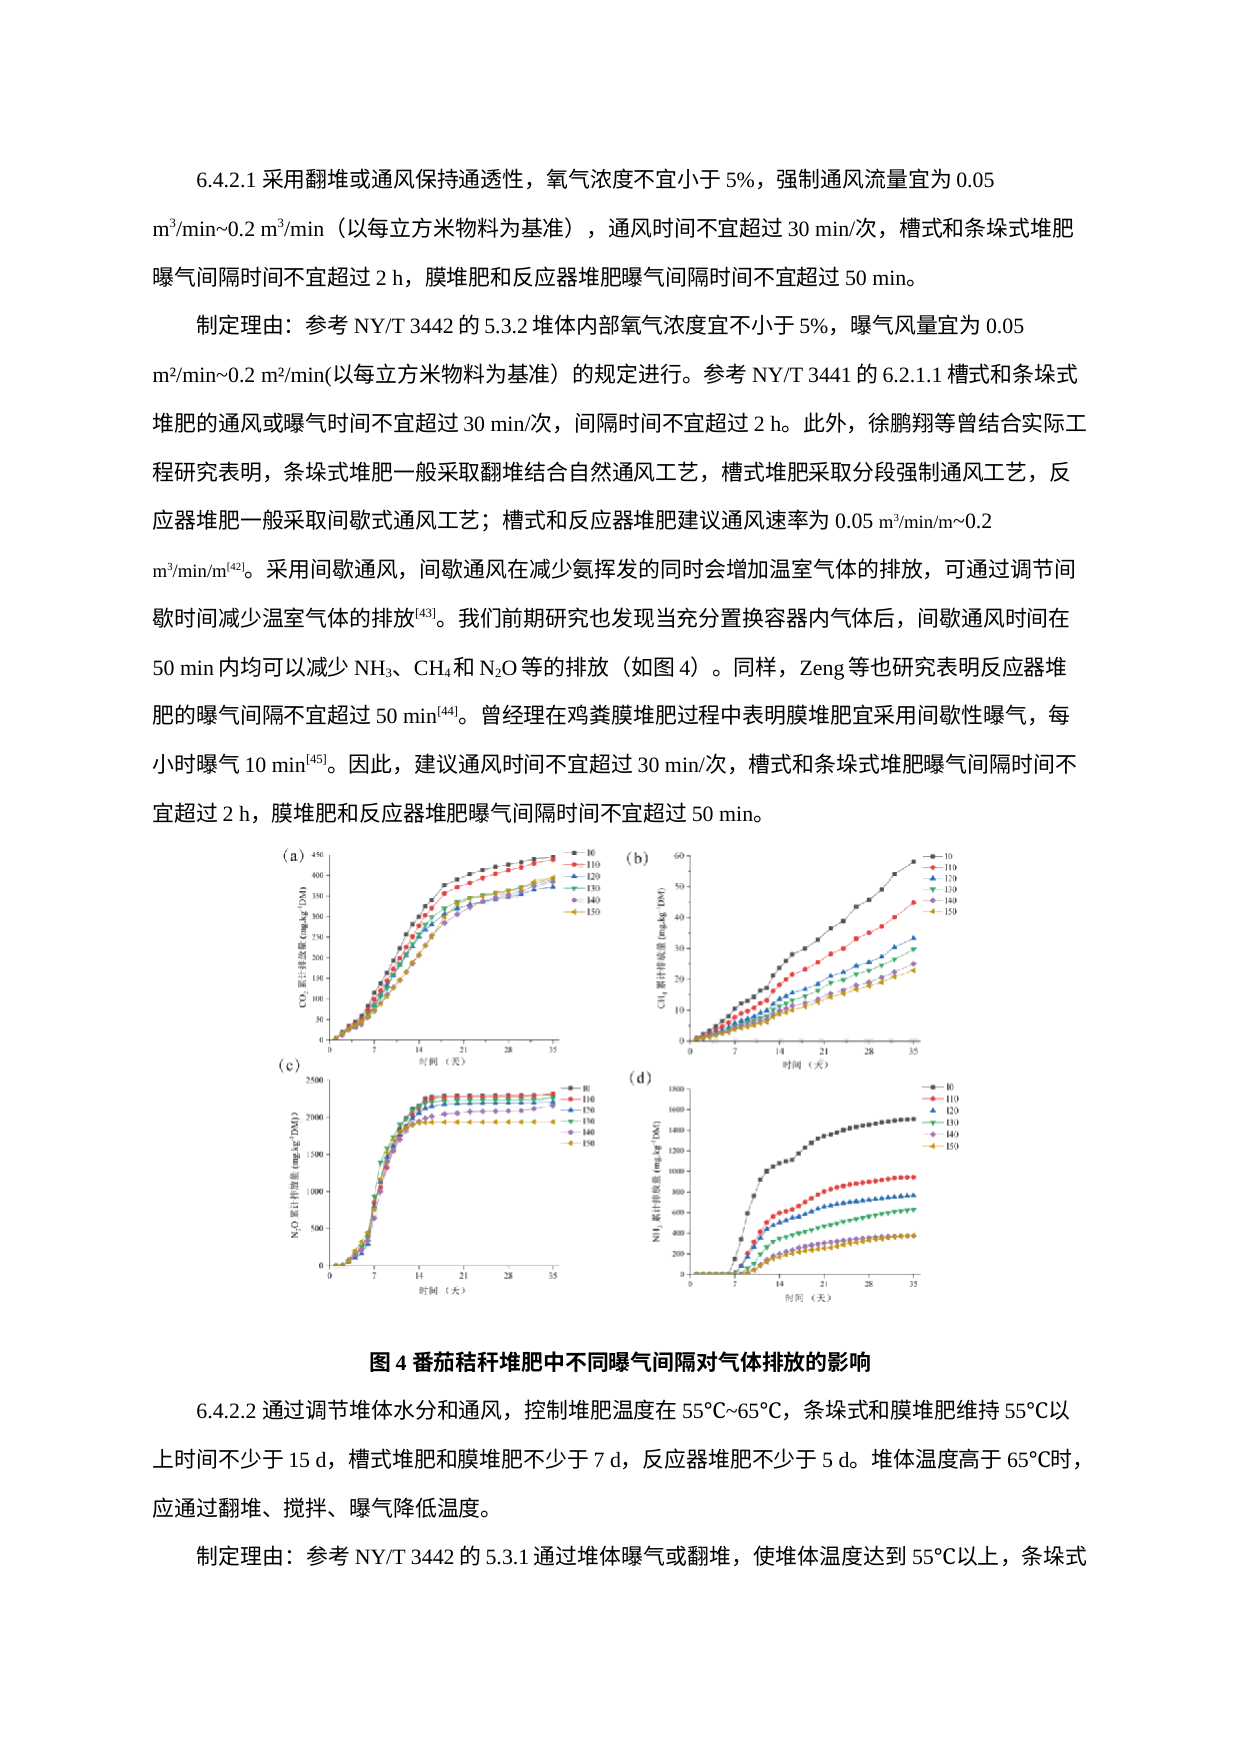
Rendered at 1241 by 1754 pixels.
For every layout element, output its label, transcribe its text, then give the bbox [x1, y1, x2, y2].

text 6.4.2.2 通过调节堆体水分和通风，控制堆肥温度在55℃~65℃，条垛式和膜堆肥维持55℃以上时间不少于15 d，槽式堆肥和膜堆肥不少于7 d，反应器堆肥不少于5 d。堆体温度高于65℃时，应通过翻堆、搅拌、曝气降低温度。 [152, 1393, 1088, 1523]
text 制定理由：参考NY/T 3442的5.3.2堆体内部氧气浓度宜不小于5%，曝气风量宜为0.05 m²/min~0.2 m²/min(以每立方米物料为基准）的规定进行。参考NY/T 3441的6.2.1.1槽式和条垛式堆肥的通风或曝气时间不宜超过30 min/次，间隔时间不宜超过2 h。此外，徐鹏翔等曾结合实际工程研究表明，条垛式堆肥一般采取翻堆结合自然通风工艺，槽式堆肥采取分段强制通风工艺，反应器堆肥一般采取间歇式通风工艺；槽式和反应器堆肥建议通风速率为0.05 m3/min/m~0.2 m3/min/m[42]。采用间歇通风，间歇通风在减少氨挥发的同时会增加温室气体的排放，可通过调节间歇时间减少温室气体的排放[43]。我们前期研究也发现当充分置换容器内气体后，间歇通风时间在50 min内均可以减少NH3、CH4和N2O等的排放（如图4）。同样，Zeng等也研究表明反应器堆肥的曝气间隔不宜超过50 min[44]。曾经理在鸡粪膜堆肥过程中表明膜堆肥宜采用间歇性曝气，每小时曝气10 min[45]。因此，建议通风时间不宜超过30 min/次，槽式和条垛式堆肥曝气间隔时间不宜超过2 h，膜堆肥和反应器堆肥曝气间隔时间不宜超过50 min。 [152, 308, 1088, 828]
picture [273, 843, 967, 1312]
text 6.4.2.1 采用翻堆或通风保持通透性，氧气浓度不宜小于5%，强制通风流量宜为0.05 m3/min~0.2 m3/min（以每立方米物料为基准），通风时间不宜超过30 min/次，槽式和条垛式堆肥曝气间隔时间不宜超过2 h，膜堆肥和反应器堆肥曝气间隔时间不宜超过50 min。 [152, 162, 1088, 292]
text 图4 番茄秸秆堆肥中不同曝气间隔对气体排放的影响 [152, 1344, 1088, 1377]
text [152, 1539, 1088, 1571]
